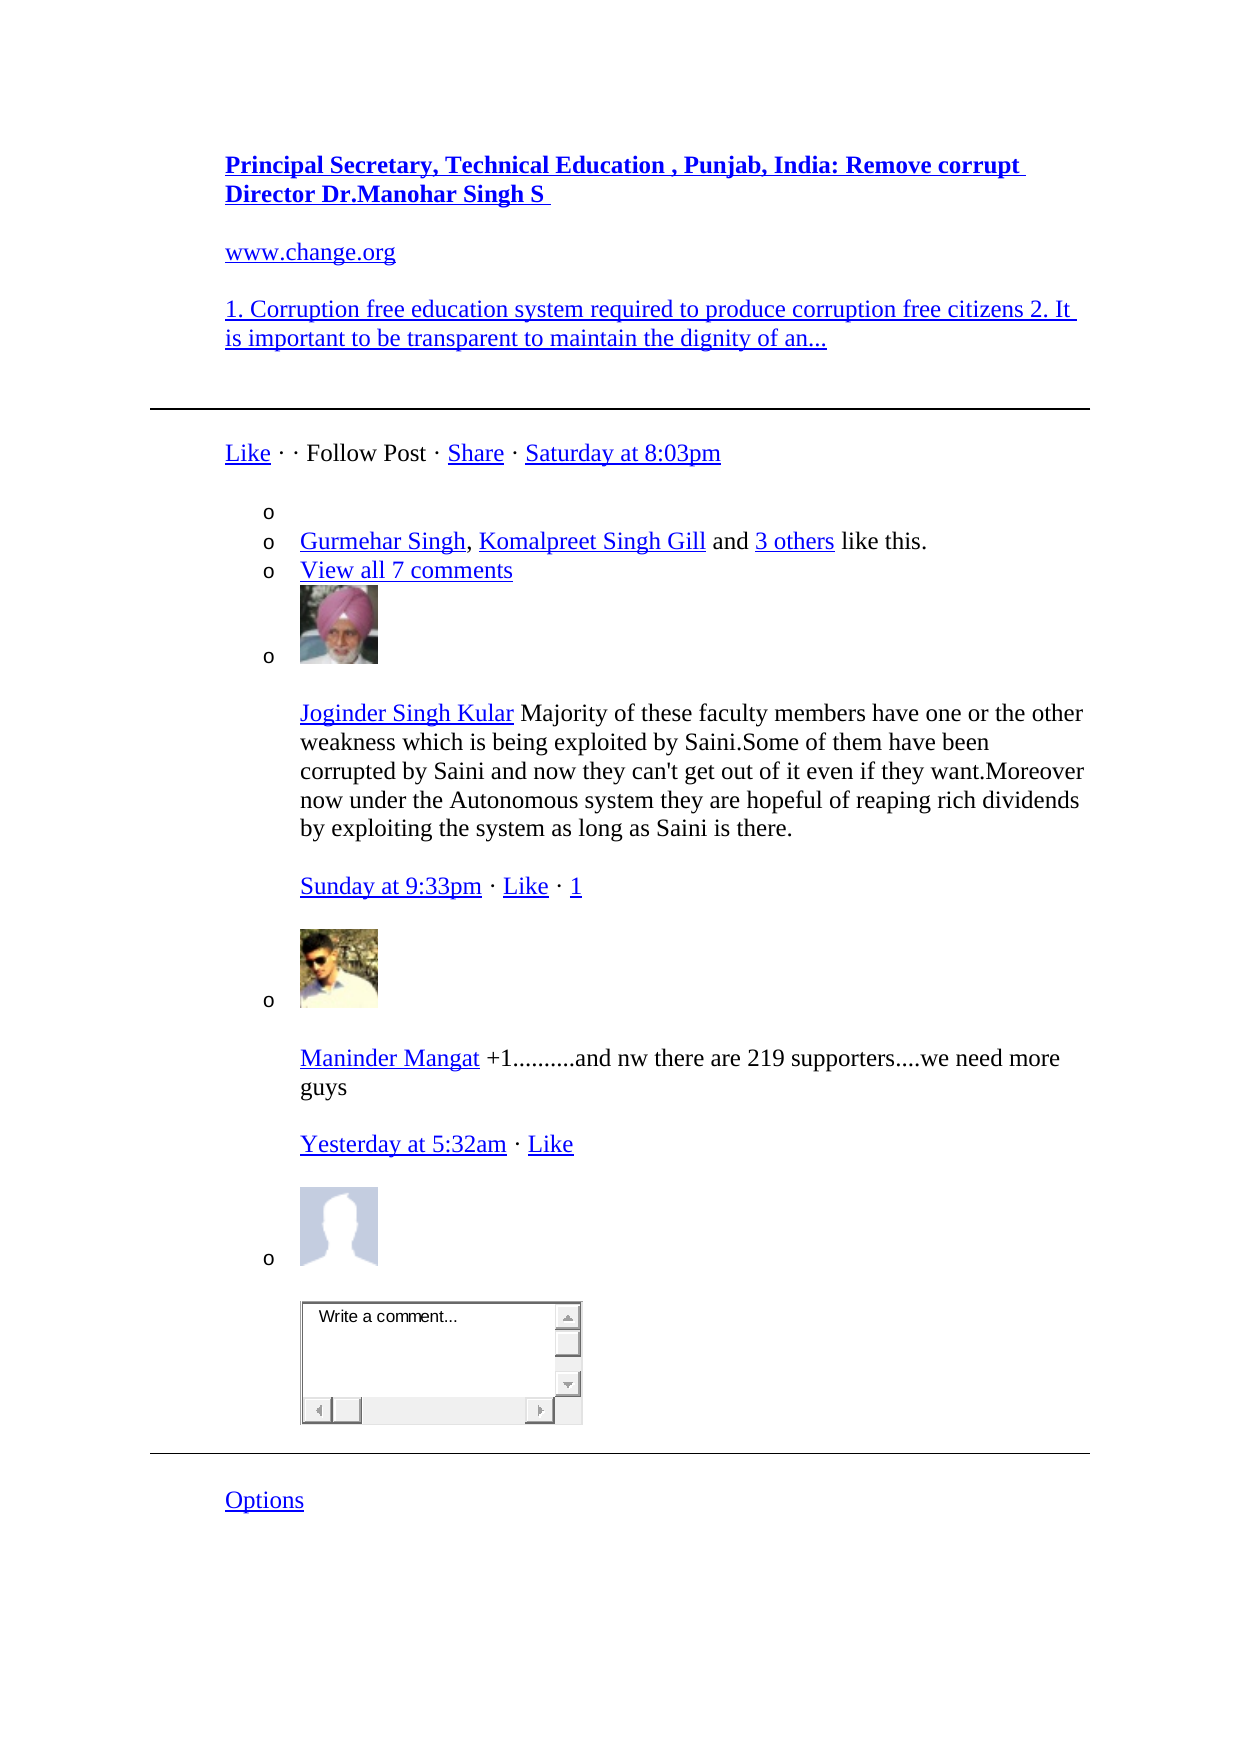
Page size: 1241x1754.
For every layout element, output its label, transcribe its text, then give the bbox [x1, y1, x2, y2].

list Gurmehar Singh, Komalpreet Singh Gill and 3 others like this. [262, 526, 1090, 556]
text Maninder Mangat +1..........and nw there are 219 supporters....we need more guys [300, 1043, 1090, 1100]
text Options [225, 1485, 1090, 1514]
picture [300, 929, 378, 1008]
text Joginder Singh Kular Majority of these faculty members have one or the other weakness which is being exploited by Saini.Some of them have been corrupted by Saini and now they can't get out of it even if they want.Moreover now under the Autonomous system they are hopeful of reaping rich dividends by exploiting the system as long as Saini is there. [300, 698, 1090, 842]
text Sunday at 9:33pm · Like · 1 [300, 871, 1090, 900]
text 1. Corruption free education system required to produce corruption free citizens 2. It is important to be transparent to maintain the dignity of an... [225, 294, 1090, 352]
picture [300, 585, 378, 664]
picture [300, 1187, 378, 1266]
text Like · · Follow Post · Share · Saturday at 8:03pm [225, 438, 1090, 467]
text www.change.org [225, 237, 1090, 265]
list View all 7 comments [262, 556, 1090, 585]
text Principal Secretary, Technical Education , Punjab, India: Remove corrupt Director Dr.Manohar Singh S [225, 150, 1090, 207]
text Yesterday at 5:32am · Like [300, 1129, 1090, 1158]
